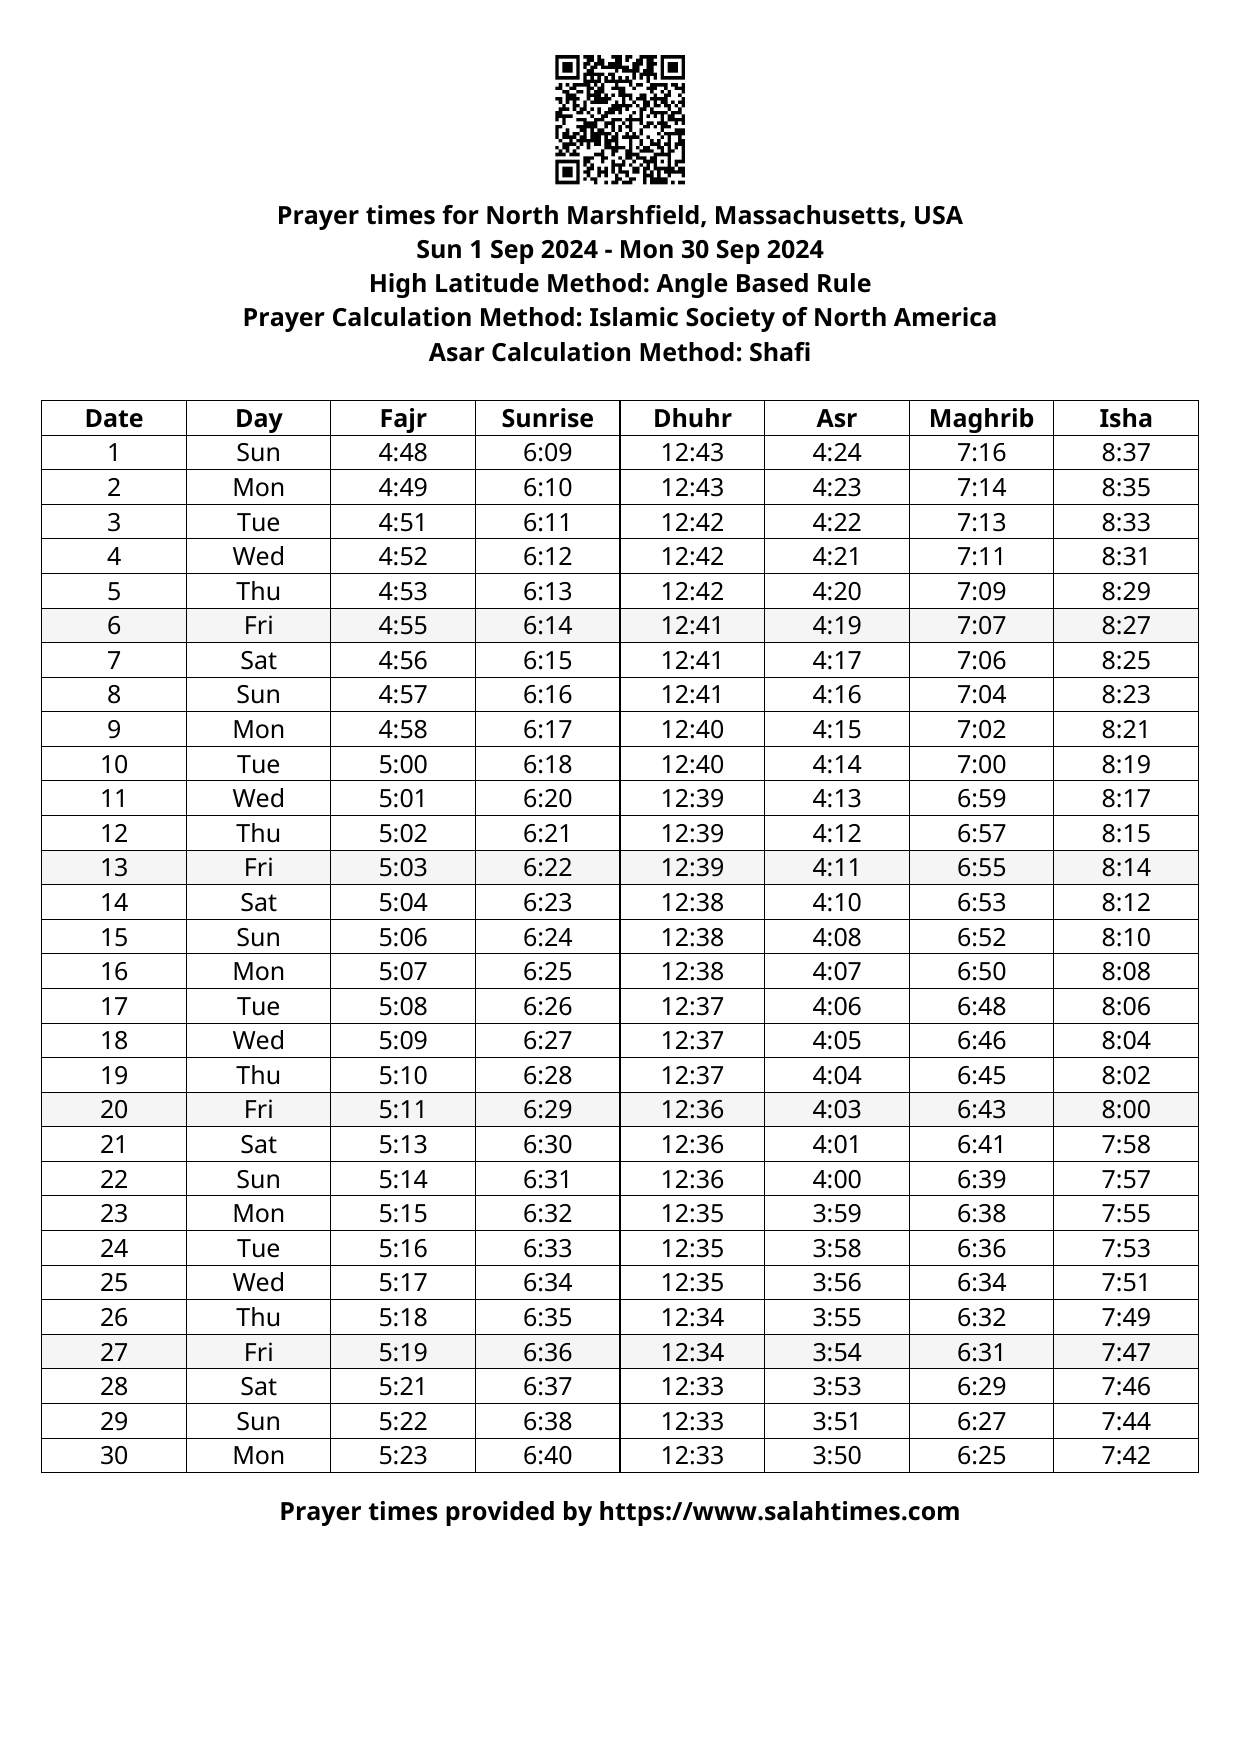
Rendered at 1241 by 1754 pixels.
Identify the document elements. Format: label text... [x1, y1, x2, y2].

table_cell 6:28 [476, 1058, 619, 1092]
table_cell Sat [187, 1127, 330, 1161]
table_cell 18 [42, 1024, 186, 1057]
table_cell 7:09 [910, 574, 1053, 607]
table_cell 8:02 [1054, 1058, 1198, 1092]
table_cell 4:17 [765, 643, 909, 677]
table_cell Fri [187, 851, 330, 884]
table_cell 12:36 [621, 1162, 764, 1195]
table_cell 12:42 [621, 539, 764, 573]
table_cell 8:27 [1054, 609, 1198, 642]
table_cell Sun [187, 678, 330, 711]
table_cell 6:40 [476, 1439, 619, 1472]
text High Latitude Method: Angle Based Rule [42, 266, 1198, 300]
table_cell Tue [187, 505, 330, 538]
table_cell 5:22 [331, 1404, 475, 1437]
table_cell 5:15 [331, 1196, 475, 1230]
table_cell 6:33 [476, 1231, 619, 1264]
table_cell 3 [42, 505, 186, 538]
table_cell 4:03 [765, 1093, 909, 1126]
table_cell 29 [42, 1404, 186, 1437]
table_cell 4:57 [331, 678, 475, 711]
table_cell 5:17 [331, 1266, 475, 1299]
table_cell 7:53 [1054, 1231, 1198, 1264]
table_cell 6:16 [476, 678, 619, 711]
table_cell 5:19 [331, 1335, 475, 1368]
table_cell 1 [42, 436, 186, 469]
table_cell 7:57 [1054, 1162, 1198, 1195]
table_cell 12:43 [621, 436, 764, 469]
table_cell 12:36 [621, 1093, 764, 1126]
table_cell 12:43 [621, 470, 764, 504]
table_cell 4:20 [765, 574, 909, 607]
table_cell 20 [42, 1093, 186, 1126]
table_cell 12 [42, 816, 186, 849]
table_cell 12:42 [621, 574, 764, 607]
table_cell 7:11 [910, 539, 1053, 573]
table_cell 12:33 [621, 1369, 764, 1403]
table_cell 7:42 [1054, 1439, 1198, 1472]
table_cell 7:06 [910, 643, 1053, 677]
table_cell Sun [187, 436, 330, 469]
table_cell 12:38 [621, 954, 764, 988]
table_cell Thu [187, 1300, 330, 1334]
table_cell 5:13 [331, 1127, 475, 1161]
table_header Asr [765, 401, 909, 434]
table_cell 4:06 [765, 989, 909, 1022]
table_cell 6:55 [910, 851, 1053, 884]
table_cell 8:00 [1054, 1093, 1198, 1126]
table_cell 6:31 [476, 1162, 619, 1195]
table_cell 6:41 [910, 1127, 1053, 1161]
table_cell 6:12 [476, 539, 619, 573]
table_cell 12:33 [621, 1439, 764, 1472]
table_cell 6:38 [476, 1404, 619, 1437]
table_cell 7:14 [910, 470, 1053, 504]
table_cell Sat [187, 885, 330, 919]
table_cell 6:38 [910, 1196, 1053, 1230]
table_cell 7:49 [1054, 1300, 1198, 1334]
table_cell 4:22 [765, 505, 909, 538]
table_cell 12:35 [621, 1231, 764, 1264]
table_cell 12:38 [621, 920, 764, 953]
table_cell 6:34 [910, 1266, 1053, 1299]
table_cell 8:29 [1054, 574, 1198, 607]
table_cell 5:09 [331, 1024, 475, 1057]
table_cell Mon [187, 954, 330, 988]
table_cell Thu [187, 574, 330, 607]
table_header Fajr [331, 401, 475, 434]
table_cell 4 [42, 539, 186, 573]
table_cell 8:33 [1054, 505, 1198, 538]
picture [542, 41, 699, 198]
table_cell 12:39 [621, 816, 764, 849]
text Prayer times for North Marshfield, Massachusetts, USA [42, 198, 1198, 232]
table_cell 30 [42, 1439, 186, 1472]
table_cell 5:04 [331, 885, 475, 919]
table_cell 6:43 [910, 1093, 1053, 1126]
table_cell Sun [187, 920, 330, 953]
table_cell 6:15 [476, 643, 619, 677]
table_cell 4:56 [331, 643, 475, 677]
table_cell 6:14 [476, 609, 619, 642]
table_cell 12:34 [621, 1335, 764, 1368]
table_cell 5:23 [331, 1439, 475, 1472]
table_cell 4:53 [331, 574, 475, 607]
table_cell 6:50 [910, 954, 1053, 988]
table_cell 6:30 [476, 1127, 619, 1161]
table_cell 6:11 [476, 505, 619, 538]
table_cell 6:09 [476, 436, 619, 469]
table_header Maghrib [910, 401, 1053, 434]
table_cell 6:27 [476, 1024, 619, 1057]
table_cell 8:08 [1054, 954, 1198, 988]
table_cell 5:18 [331, 1300, 475, 1334]
table_cell 8:21 [1054, 712, 1198, 746]
table_cell Wed [187, 1266, 330, 1299]
table_cell Wed [187, 781, 330, 815]
table_cell 6:31 [910, 1335, 1053, 1368]
table_cell 4:16 [765, 678, 909, 711]
table_cell 8:23 [1054, 678, 1198, 711]
table_cell 6:48 [910, 989, 1053, 1022]
table_cell 6:18 [476, 747, 619, 780]
table_cell Thu [187, 816, 330, 849]
table_cell 4:12 [765, 816, 909, 849]
table_cell 4:21 [765, 539, 909, 573]
table_cell 6:23 [476, 885, 619, 919]
table_cell 6:20 [476, 781, 619, 815]
table_cell 8:10 [1054, 920, 1198, 953]
table_cell 8:15 [1054, 816, 1198, 849]
table_cell 8:14 [1054, 851, 1198, 884]
table_cell Sun [187, 1162, 330, 1195]
table_cell 6:17 [476, 712, 619, 746]
table_cell 12:40 [621, 712, 764, 746]
table_cell 7:07 [910, 609, 1053, 642]
table_cell 5:07 [331, 954, 475, 988]
text Sun 1 Sep 2024 - Mon 30 Sep 2024 [42, 232, 1198, 266]
table_cell 11 [42, 781, 186, 815]
table_cell 5:00 [331, 747, 475, 780]
table_cell 8:19 [1054, 747, 1198, 780]
table_cell 8:12 [1054, 885, 1198, 919]
table_cell 27 [42, 1335, 186, 1368]
table_cell 17 [42, 989, 186, 1022]
table_cell 15 [42, 920, 186, 953]
table_cell 14 [42, 885, 186, 919]
table_cell 3:55 [765, 1300, 909, 1334]
table_cell 8:25 [1054, 643, 1198, 677]
table_cell 6:29 [910, 1369, 1053, 1403]
table_cell 12:33 [621, 1404, 764, 1437]
table_cell 3:59 [765, 1196, 909, 1230]
table_cell 6:26 [476, 989, 619, 1022]
table_cell 4:55 [331, 609, 475, 642]
table_cell 5:10 [331, 1058, 475, 1092]
table_cell 6:45 [910, 1058, 1053, 1092]
table_cell 4:15 [765, 712, 909, 746]
table_header Isha [1054, 401, 1198, 434]
table_cell Fri [187, 1335, 330, 1368]
table_cell 22 [42, 1162, 186, 1195]
table_header Sunrise [476, 401, 619, 434]
table_header Date [42, 401, 186, 434]
table_cell 6:25 [476, 954, 619, 988]
table_cell 12:35 [621, 1196, 764, 1230]
table_cell 5:21 [331, 1369, 475, 1403]
table_cell 12:37 [621, 1058, 764, 1092]
table_cell 4:49 [331, 470, 475, 504]
text Prayer times provided by https://www.salahtimes.com [42, 1494, 1198, 1528]
table_cell 7:58 [1054, 1127, 1198, 1161]
table_cell Tue [187, 1231, 330, 1264]
table_cell 5:08 [331, 989, 475, 1022]
table_cell 6:36 [476, 1335, 619, 1368]
table_cell 4:00 [765, 1162, 909, 1195]
table_cell 3:50 [765, 1439, 909, 1472]
table_cell Tue [187, 989, 330, 1022]
table_cell 12:37 [621, 989, 764, 1022]
text Prayer Calculation Method: Islamic Society of North America [42, 300, 1198, 334]
table_cell 24 [42, 1231, 186, 1264]
table_cell 16 [42, 954, 186, 988]
table_cell 8 [42, 678, 186, 711]
table_cell 12:35 [621, 1266, 764, 1299]
table_cell 4:51 [331, 505, 475, 538]
table_cell 3:51 [765, 1404, 909, 1437]
table_cell 3:53 [765, 1369, 909, 1403]
table_cell 3:54 [765, 1335, 909, 1368]
table_cell 7:04 [910, 678, 1053, 711]
table_cell 4:52 [331, 539, 475, 573]
table_header Day [187, 401, 330, 434]
table_header Dhuhr [621, 401, 764, 434]
table_cell 6:39 [910, 1162, 1053, 1195]
table_cell Fri [187, 1093, 330, 1126]
table_cell 6:36 [910, 1231, 1053, 1264]
table_cell Mon [187, 712, 330, 746]
table_cell 4:23 [765, 470, 909, 504]
table_cell Fri [187, 609, 330, 642]
table_cell 6:52 [910, 920, 1053, 953]
table_cell Tue [187, 747, 330, 780]
table_cell 12:41 [621, 643, 764, 677]
table_cell 8:17 [1054, 781, 1198, 815]
table_cell 4:07 [765, 954, 909, 988]
table_cell 8:06 [1054, 989, 1198, 1022]
table_cell 4:10 [765, 885, 909, 919]
table_cell 7:55 [1054, 1196, 1198, 1230]
table_cell 10 [42, 747, 186, 780]
table_cell 8:31 [1054, 539, 1198, 573]
table_cell 12:39 [621, 851, 764, 884]
table_cell 6:25 [910, 1439, 1053, 1472]
table_cell Mon [187, 1196, 330, 1230]
table_cell 7:00 [910, 747, 1053, 780]
table_cell 7:46 [1054, 1369, 1198, 1403]
table_cell Thu [187, 1058, 330, 1092]
table_cell 6:35 [476, 1300, 619, 1334]
table_cell 12:42 [621, 505, 764, 538]
table_cell 26 [42, 1300, 186, 1334]
table_cell 6:24 [476, 920, 619, 953]
table_cell 7:44 [1054, 1404, 1198, 1437]
table_cell 5:02 [331, 816, 475, 849]
table_cell 5:03 [331, 851, 475, 884]
table_cell 19 [42, 1058, 186, 1092]
table_cell Sun [187, 1404, 330, 1437]
table_cell 12:34 [621, 1300, 764, 1334]
table_cell 4:13 [765, 781, 909, 815]
table_cell 6:29 [476, 1093, 619, 1126]
table_cell 4:48 [331, 436, 475, 469]
table_cell 4:19 [765, 609, 909, 642]
table_cell 7 [42, 643, 186, 677]
table_cell Wed [187, 1024, 330, 1057]
table_cell 12:36 [621, 1127, 764, 1161]
table_cell 7:47 [1054, 1335, 1198, 1368]
table_cell 5:06 [331, 920, 475, 953]
table_cell 6:21 [476, 816, 619, 849]
table_cell 9 [42, 712, 186, 746]
table_cell 12:40 [621, 747, 764, 780]
table_cell 5:16 [331, 1231, 475, 1264]
table_cell 7:51 [1054, 1266, 1198, 1299]
table_cell 4:01 [765, 1127, 909, 1161]
table_cell 28 [42, 1369, 186, 1403]
table_cell 6:59 [910, 781, 1053, 815]
table_cell 6:27 [910, 1404, 1053, 1437]
table_cell 23 [42, 1196, 186, 1230]
table_cell 5:14 [331, 1162, 475, 1195]
table_cell 6:34 [476, 1266, 619, 1299]
table_cell 8:37 [1054, 436, 1198, 469]
table_cell Sat [187, 643, 330, 677]
table_cell 4:58 [331, 712, 475, 746]
table_cell 7:02 [910, 712, 1053, 746]
table_cell 4:04 [765, 1058, 909, 1092]
table_cell Wed [187, 539, 330, 573]
table_cell Mon [187, 1439, 330, 1472]
table_cell 3:58 [765, 1231, 909, 1264]
table_cell 4:11 [765, 851, 909, 884]
table_cell 6:32 [910, 1300, 1053, 1334]
table_cell 6:22 [476, 851, 619, 884]
table_cell 6:32 [476, 1196, 619, 1230]
table_cell 12:38 [621, 885, 764, 919]
table_cell Mon [187, 470, 330, 504]
table_cell 12:41 [621, 609, 764, 642]
table_cell 21 [42, 1127, 186, 1161]
table_cell 2 [42, 470, 186, 504]
table_cell 4:14 [765, 747, 909, 780]
table_cell 8:35 [1054, 470, 1198, 504]
table_cell 5 [42, 574, 186, 607]
table_cell 6:57 [910, 816, 1053, 849]
table_cell 3:56 [765, 1266, 909, 1299]
table_cell 7:13 [910, 505, 1053, 538]
table_cell 12:39 [621, 781, 764, 815]
table_cell Sat [187, 1369, 330, 1403]
table_cell 4:05 [765, 1024, 909, 1057]
table_cell 12:41 [621, 678, 764, 711]
table_cell 6:53 [910, 885, 1053, 919]
table_cell 6:37 [476, 1369, 619, 1403]
table_cell 6:10 [476, 470, 619, 504]
table_cell 5:11 [331, 1093, 475, 1126]
table_cell 7:16 [910, 436, 1053, 469]
table_cell 5:01 [331, 781, 475, 815]
text Asar Calculation Method: Shafi [42, 334, 1198, 368]
table_cell 6:13 [476, 574, 619, 607]
table_cell 4:08 [765, 920, 909, 953]
table_cell 6:46 [910, 1024, 1053, 1057]
table_cell 12:37 [621, 1024, 764, 1057]
table_cell 13 [42, 851, 186, 884]
table_cell 6 [42, 609, 186, 642]
table_cell 8:04 [1054, 1024, 1198, 1057]
table_cell 25 [42, 1266, 186, 1299]
table_cell 4:24 [765, 436, 909, 469]
